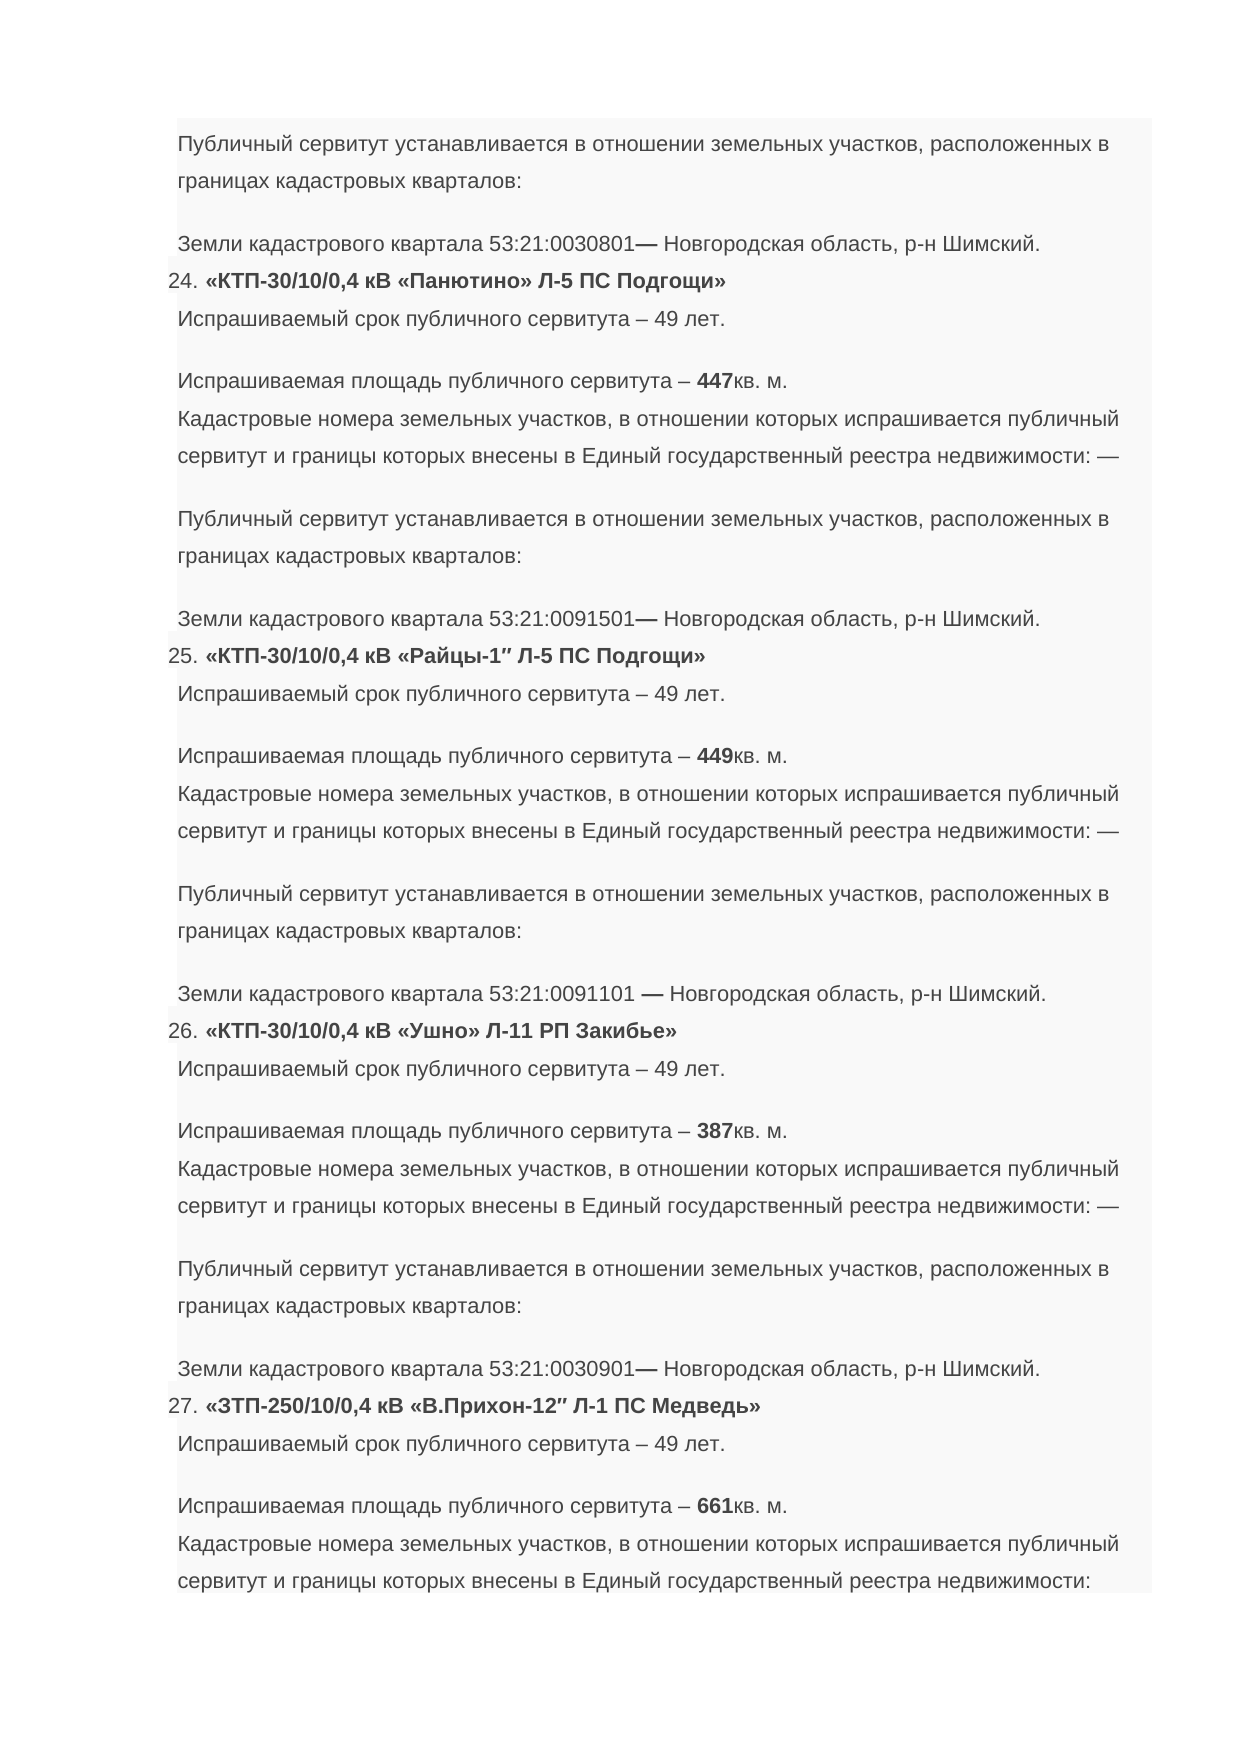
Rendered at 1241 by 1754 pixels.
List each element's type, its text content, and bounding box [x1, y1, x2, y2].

text Испрашиваемый срок публичного сервитута – 49 лет. [177, 1418, 1152, 1456]
text Испрашиваемый срок публичного сервитута – 49 лет. [177, 668, 1152, 706]
text Испрашиваемая площадь публичного сервитута – 447кв. м. [177, 356, 1152, 393]
text Испрашиваемая площадь публичного сервитута – 387кв. м. [177, 1106, 1152, 1143]
list «ЗТП-250/10/0,4 кВ «В.Прихон-12″ Л-1 ПС Медведь» [168, 1381, 1152, 1418]
text Кадастровые номера земельных участков, в отношении которых испрашивается публичный сервитут и границы которых внесены в Единый государственный реестра недвижимости: — [177, 768, 1152, 843]
list «КТП-30/10/0,4 кВ «Райцы-1″ Л-5 ПС Подгощи» [168, 631, 1152, 668]
text Испрашиваемый срок публичного сервитута – 49 лет. [177, 293, 1152, 331]
text Публичный сервитут устанавливается в отношении земельных участков, расположенных в границах кадастровых кварталов: [177, 1243, 1152, 1318]
text Земли кадастрового квартала 53:21:0030801— Новгородская область, р-н Шимский. [177, 218, 1152, 256]
list «КТП-30/10/0,4 кВ «Ушно» Л-11 РП Закибье» [168, 1006, 1152, 1043]
text Испрашиваемый срок публичного сервитута – 49 лет. [177, 1043, 1152, 1081]
text Земли кадастрового квартала 53:21:0091501— Новгородская область, р-н Шимский. [177, 593, 1152, 631]
text Земли кадастрового квартала 53:21:0091101 — Новгородская область, р-н Шимский. [177, 968, 1152, 1006]
text Публичный сервитут устанавливается в отношении земельных участков, расположенных в границах кадастровых кварталов: [177, 493, 1152, 568]
text Испрашиваемая площадь публичного сервитута – 449кв. м. [177, 731, 1152, 768]
text Кадастровые номера земельных участков, в отношении которых испрашивается публичный сервитут и границы которых внесены в Единый государственный реестра недвижимости: — [177, 393, 1152, 468]
list «КТП-30/10/0,4 кВ «Панютино» Л-5 ПС Подгощи» [168, 256, 1152, 293]
text Кадастровые номера земельных участков, в отношении которых испрашивается публичный сервитут и границы которых внесены в Единый государственный реестра недвижимости: — [177, 1143, 1152, 1218]
text Испрашиваемая площадь публичного сервитута – 661кв. м. [177, 1481, 1152, 1518]
text Земли кадастрового квартала 53:21:0030901— Новгородская область, р-н Шимский. [177, 1343, 1152, 1381]
text Публичный сервитут устанавливается в отношении земельных участков, расположенных в границах кадастровых кварталов: [177, 118, 1152, 193]
text Публичный сервитут устанавливается в отношении земельных участков, расположенных в границах кадастровых кварталов: [177, 868, 1152, 943]
text Кадастровые номера земельных участков, в отношении которых испрашивается публичный сервитут и границы которых внесены в Единый государственный реестра недвижимости: [177, 1518, 1152, 1593]
